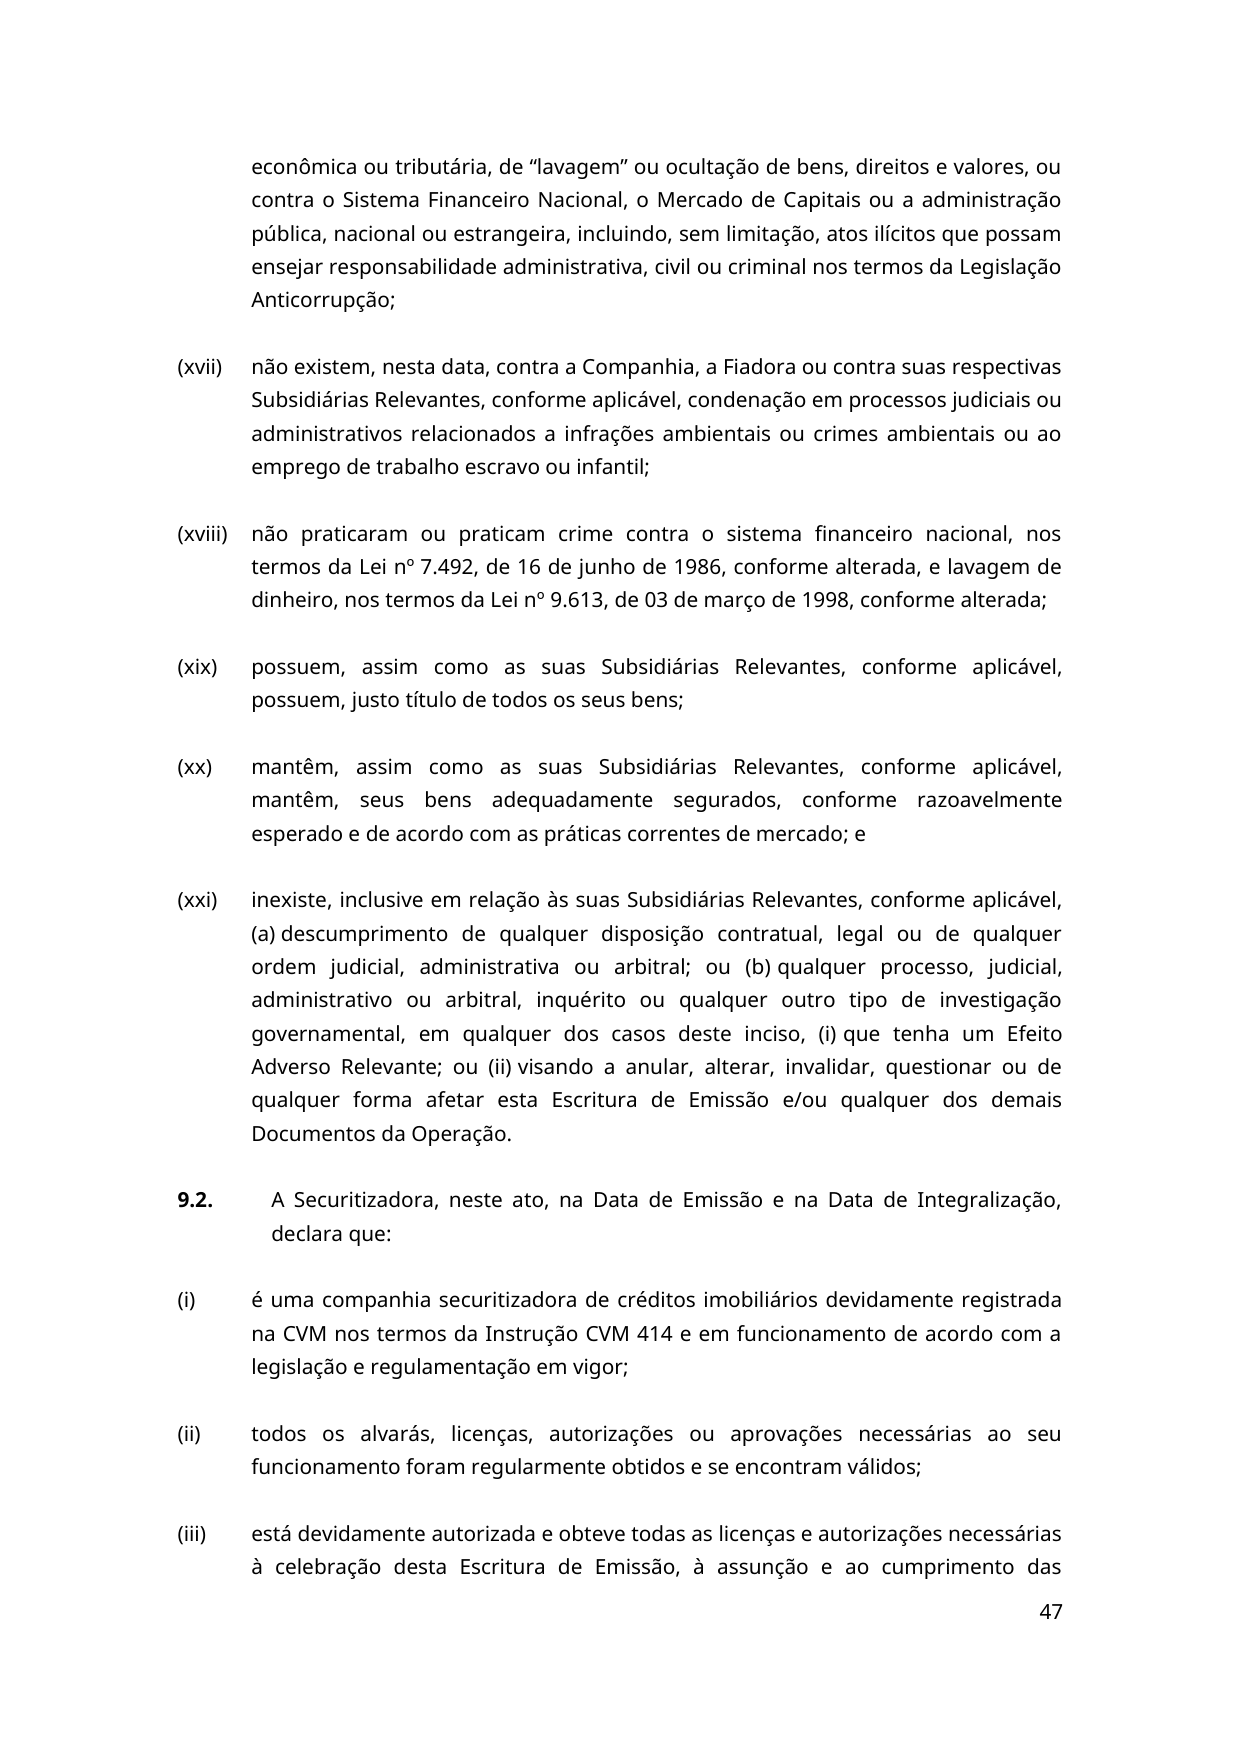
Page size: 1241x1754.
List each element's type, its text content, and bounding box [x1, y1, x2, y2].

list inexiste, inclusive em relação às suas Subsidiárias Relevantes, conforme aplicável, (a) descumprimento de qualquer disposição contratual, legal ou de qualquer ordem judicial, administrativa ou arbitral; ou (b) qualquer processo, judicial, administrativo ou arbitral, inquérito ou qualquer outro tipo de investigação governamental, em qualquer dos casos deste inciso, (i) que tenha um Efeito Adverso Relevante; ou (ii) visando a anular, alterar, invalidar, questionar ou de qualquer forma afetar esta Escritura de Emissão e/ou qualquer dos demais Documentos da Operação. [177, 881, 1063, 1148]
list mantêm, assim como as suas Subsidiárias Relevantes, conforme aplicável, mantêm, seus bens adequadamente segurados, conforme razoavelmente esperado e de acordo com as práticas correntes de mercado; e [177, 748, 1063, 848]
list não praticaram ou praticam crime contra o sistema financeiro nacional, nos termos da Lei nº 7.492, de 16 de junho de 1986, conforme alterada, e lavagem de dinheiro, nos termos da Lei nº 9.613, de 03 de março de 1998, conforme alterada; [177, 514, 1063, 614]
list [177, 1514, 1063, 1581]
subtitle A Securitizadora, neste ato, na Data de Emissão e na Data de Integralização, declara que: [177, 1181, 1063, 1248]
list não existem, nesta data, contra a Companhia, a Fiadora ou contra suas respectivas Subsidiárias Relevantes, conforme aplicável, condenação em processos judiciais ou administrativos relacionados a infrações ambientais ou crimes ambientais ou ao emprego de trabalho escravo ou infantil; [177, 348, 1063, 481]
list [177, 148, 1063, 314]
list todos os alvarás, licenças, autorizações ou aprovações necessárias ao seu funcionamento foram regularmente obtidos e se encontram válidos; [177, 1414, 1063, 1481]
list é uma companhia securitizadora de créditos imobiliários devidamente registrada na CVM nos termos da Instrução CVM 414 e em funcionamento de acordo com a legislação e regulamentação em vigor; [177, 1281, 1063, 1381]
list possuem, assim como as suas Subsidiárias Relevantes, conforme aplicável, possuem, justo título de todos os seus bens; [177, 648, 1063, 714]
